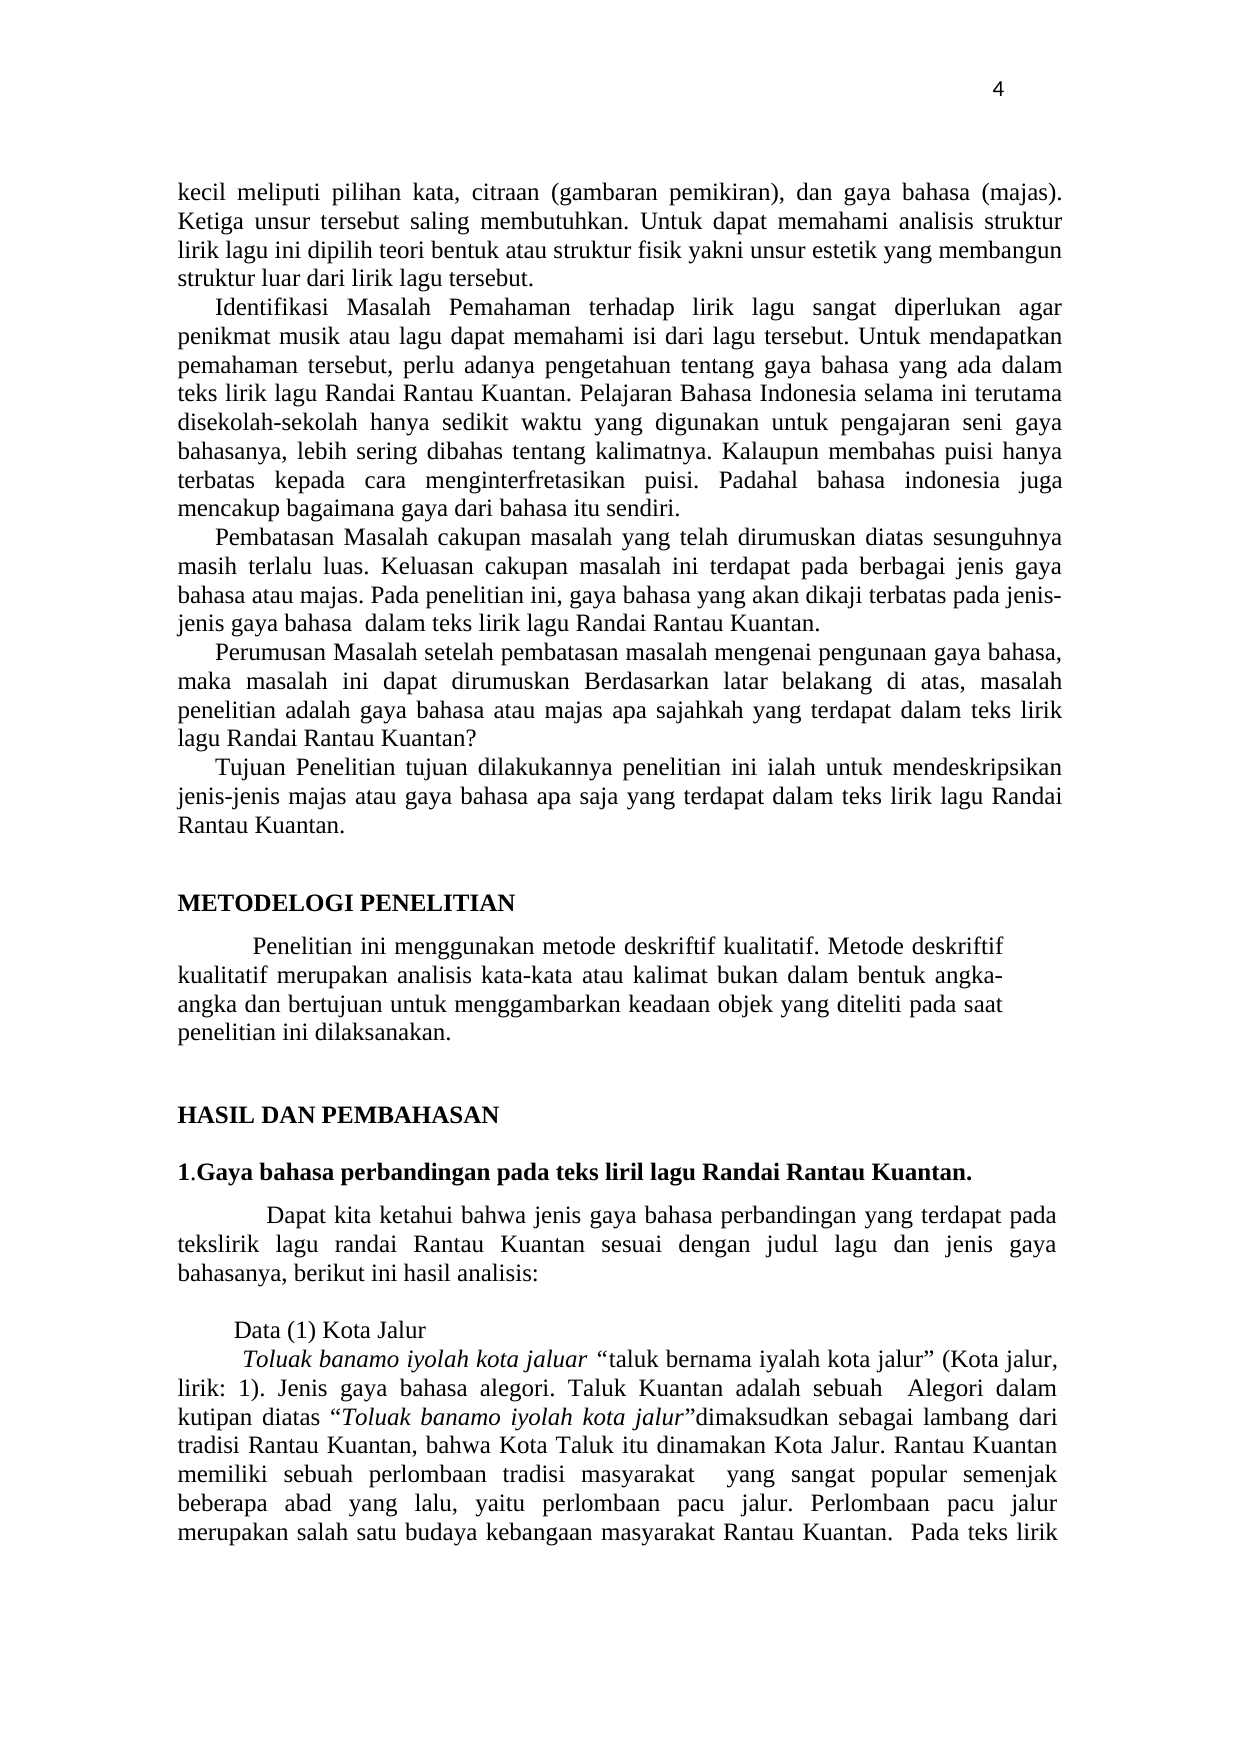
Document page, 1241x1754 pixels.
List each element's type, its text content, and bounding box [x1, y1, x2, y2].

list Perumusan Masalah setelah pembatasan masalah mengenai pengunaan gaya bahasa, maka masalah ini dapat dirumuskan Berdasarkan latar belakang di atas, masalah penelitian adalah gaya bahasa atau majas apa sajahkah yang terdapat dalam teks lirik lagu Randai Rantau Kuantan? [177, 637, 1063, 752]
list Identifikasi Masalah Pemahaman terhadap lirik lagu sangat diperlukan agar penikmat musik atau lagu dapat memahami isi dari lagu tersebut. Untuk mendapatkan pemahaman tersebut, perlu adanya pengetahuan tentang gaya bahasa yang ada dalam teks lirik lagu Randai Rantau Kuantan. Pelajaran Bahasa Indonesia selama ini terutama disekolah-sekolah hanya sedikit waktu yang digunakan untuk pengajaran seni gaya bahasanya, lebih sering dibahas tentang kalimatnya. Kalaupun membahas puisi hanya terbatas kepada cara menginterfretasikan puisi. Padahal bahasa indonesia juga mencakup bagaimana gaya dari bahasa itu sendiri. [177, 292, 1063, 522]
text Penelitian ini menggunakan metode deskriftif kualitatif. Metode deskriftif kualitatif merupakan analisis kata-kata atau kalimat bukan dalam bentuk angka-angka dan bertujuan untuk menggambarkan keadaan objek yang diteliti pada saat penelitian ini dilaksanakan. [177, 931, 1004, 1046]
text HASIL DAN PEMBAHASAN [177, 1100, 1058, 1129]
list Tujuan Penelitian tujuan dilakukannya penelitian ini ialah untuk mendeskripsikan jenis-jenis majas atau gaya bahasa apa saja yang terdapat dalam teks lirik lagu Randai Rantau Kuantan. [177, 752, 1063, 838]
text Data (1) Kota Jalur [177, 1316, 1058, 1344]
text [177, 1344, 1058, 1546]
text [177, 177, 1063, 292]
text Dapat kita ketahui bahwa jenis gaya bahasa perbandingan yang terdapat pada tekslirik lagu randai Rantau Kuantan sesuai dengan judul lagu dan jenis gaya bahasanya, berikut ini hasil analisis: [118, 1201, 1058, 1287]
text 1.Gaya bahasa perbandingan pada teks liril lagu Randai Rantau Kuantan. [177, 1157, 1058, 1186]
list Pembatasan Masalah cakupan masalah yang telah dirumuskan diatas sesunguhnya masih terlalu luas. Keluasan cakupan masalah ini terdapat pada berbagai jenis gaya bahasa atau majas. Pada penelitian ini, gaya bahasa yang akan dikaji terbatas pada jenis-jenis gaya bahasa dalam teks lirik lagu Randai Rantau Kuantan. [177, 522, 1063, 637]
text METODELOGI PENELITIAN [177, 888, 1004, 917]
